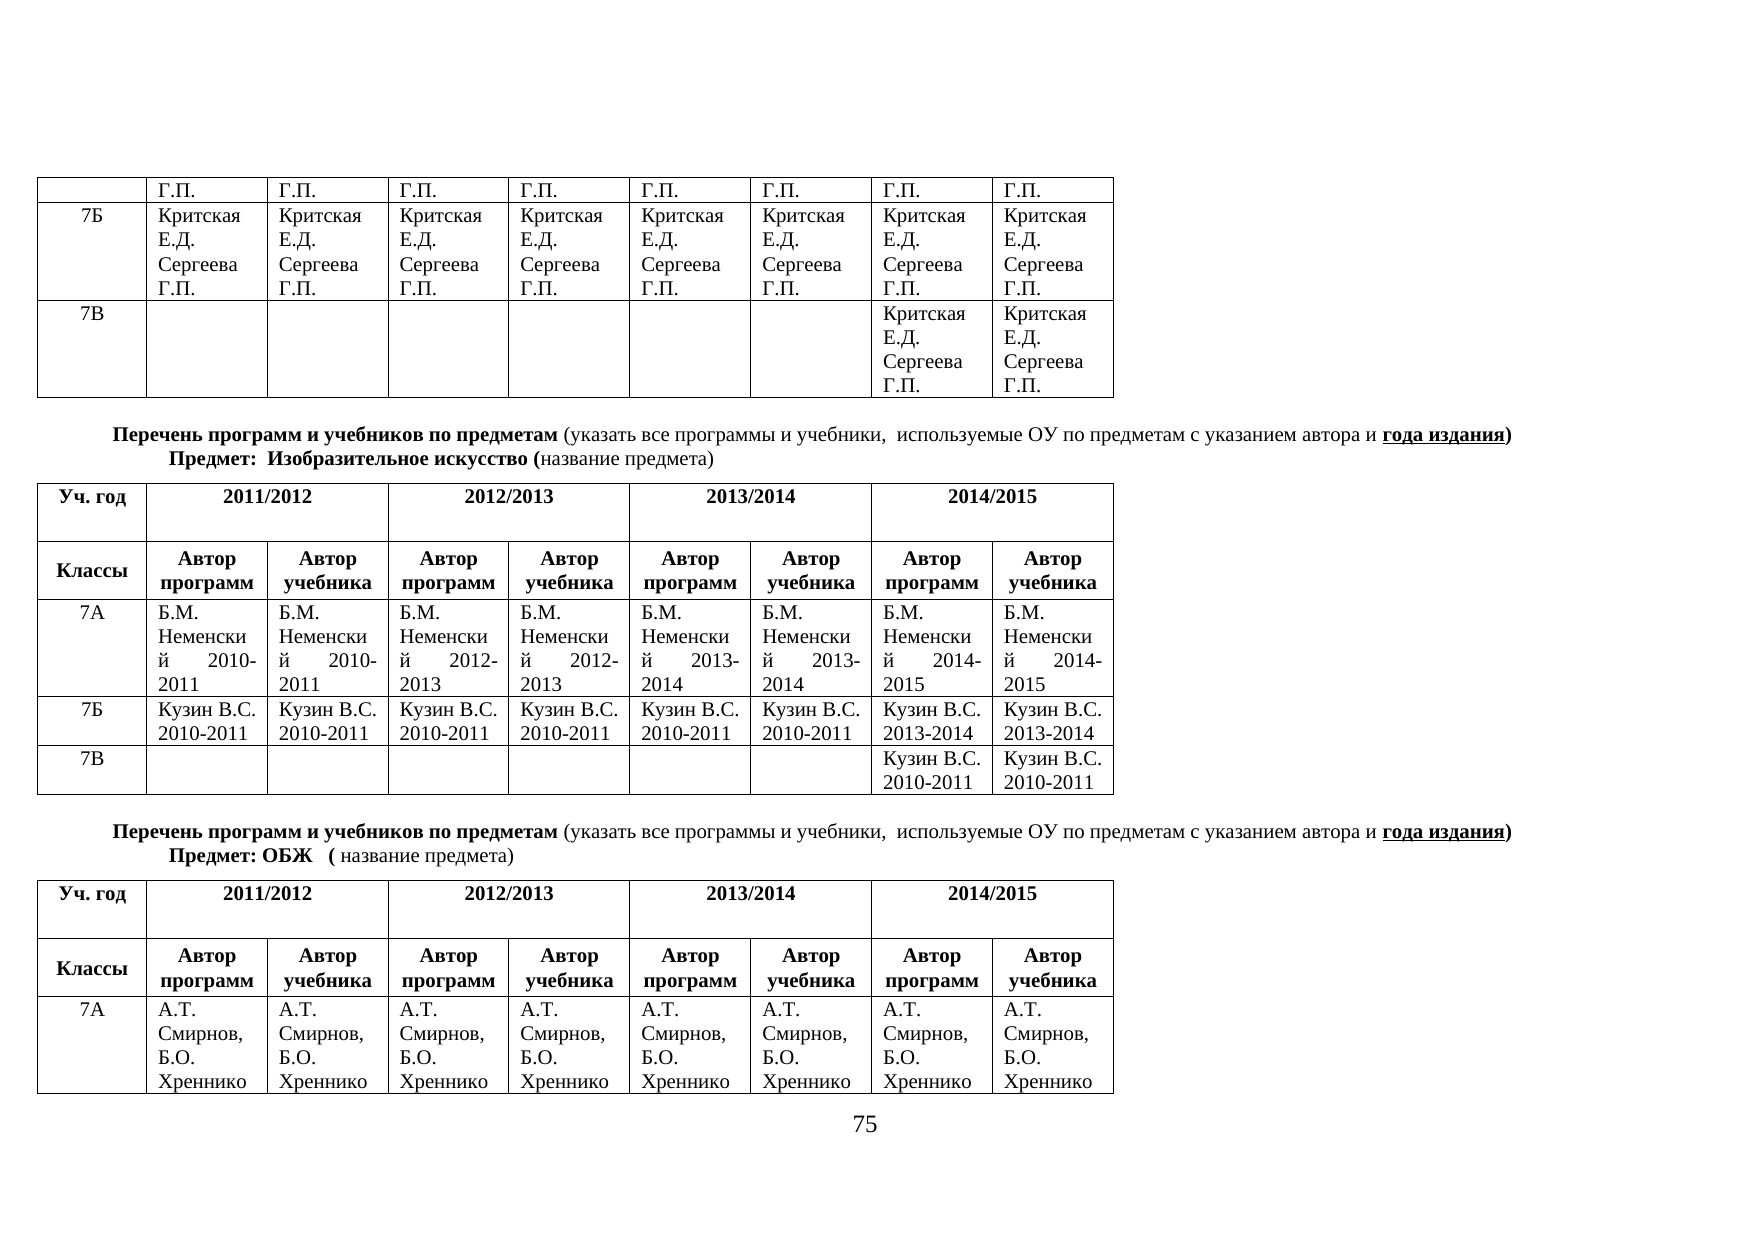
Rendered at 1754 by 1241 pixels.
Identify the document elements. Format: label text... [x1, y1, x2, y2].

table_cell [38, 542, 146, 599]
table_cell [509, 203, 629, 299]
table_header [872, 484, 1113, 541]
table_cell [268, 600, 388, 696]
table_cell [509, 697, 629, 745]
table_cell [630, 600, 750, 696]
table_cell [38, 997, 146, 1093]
text Предмет: ОБЖ ( название предмета) [94, 843, 1636, 867]
text Предмет: Изобразительное искусство (название предмета) [94, 446, 1636, 470]
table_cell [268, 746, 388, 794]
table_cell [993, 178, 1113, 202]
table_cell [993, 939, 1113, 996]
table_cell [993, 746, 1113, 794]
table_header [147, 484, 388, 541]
text Перечень программ и учебников по предметам (указать все программы и учебники, используемые ОУ по предметам с указанием автора и года издания) [112, 422, 1636, 446]
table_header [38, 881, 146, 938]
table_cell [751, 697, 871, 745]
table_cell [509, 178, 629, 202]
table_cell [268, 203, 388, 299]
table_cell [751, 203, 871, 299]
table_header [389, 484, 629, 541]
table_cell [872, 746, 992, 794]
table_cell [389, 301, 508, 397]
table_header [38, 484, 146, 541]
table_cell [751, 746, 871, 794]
text Перечень программ и учебников по предметам (указать все программы и учебники, используемые ОУ по предметам с указанием автора и года издания) [112, 819, 1636, 843]
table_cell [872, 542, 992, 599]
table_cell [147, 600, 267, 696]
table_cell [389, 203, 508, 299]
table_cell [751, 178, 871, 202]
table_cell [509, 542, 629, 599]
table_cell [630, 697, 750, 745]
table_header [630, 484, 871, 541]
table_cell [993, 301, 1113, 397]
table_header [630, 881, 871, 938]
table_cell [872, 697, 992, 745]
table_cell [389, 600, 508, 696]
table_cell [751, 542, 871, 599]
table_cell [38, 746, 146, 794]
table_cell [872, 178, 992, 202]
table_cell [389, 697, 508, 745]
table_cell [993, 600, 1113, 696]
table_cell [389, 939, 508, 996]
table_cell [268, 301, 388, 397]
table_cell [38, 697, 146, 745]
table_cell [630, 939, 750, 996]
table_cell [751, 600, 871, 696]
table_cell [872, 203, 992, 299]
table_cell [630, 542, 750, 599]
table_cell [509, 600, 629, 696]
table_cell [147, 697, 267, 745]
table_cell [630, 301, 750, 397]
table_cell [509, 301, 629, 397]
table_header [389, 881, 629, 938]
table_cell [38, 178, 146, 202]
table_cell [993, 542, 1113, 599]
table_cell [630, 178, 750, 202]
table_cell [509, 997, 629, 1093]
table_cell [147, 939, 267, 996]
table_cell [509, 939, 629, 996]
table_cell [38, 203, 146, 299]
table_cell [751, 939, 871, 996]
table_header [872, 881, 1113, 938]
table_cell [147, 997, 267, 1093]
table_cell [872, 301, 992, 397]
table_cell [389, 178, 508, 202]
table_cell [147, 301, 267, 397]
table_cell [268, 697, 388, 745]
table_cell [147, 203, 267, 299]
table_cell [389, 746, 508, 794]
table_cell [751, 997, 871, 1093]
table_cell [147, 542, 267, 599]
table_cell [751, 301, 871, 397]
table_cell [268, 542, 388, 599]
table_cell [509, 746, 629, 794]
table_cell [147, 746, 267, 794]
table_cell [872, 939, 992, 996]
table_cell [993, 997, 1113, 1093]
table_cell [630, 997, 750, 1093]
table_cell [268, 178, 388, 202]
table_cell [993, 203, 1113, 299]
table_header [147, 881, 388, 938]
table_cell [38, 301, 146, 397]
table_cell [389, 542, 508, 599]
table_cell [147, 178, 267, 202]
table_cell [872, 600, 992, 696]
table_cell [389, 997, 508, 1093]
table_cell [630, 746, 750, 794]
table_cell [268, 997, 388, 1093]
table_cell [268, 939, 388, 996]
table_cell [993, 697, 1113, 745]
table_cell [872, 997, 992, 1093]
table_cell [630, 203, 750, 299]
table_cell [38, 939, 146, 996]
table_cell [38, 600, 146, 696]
